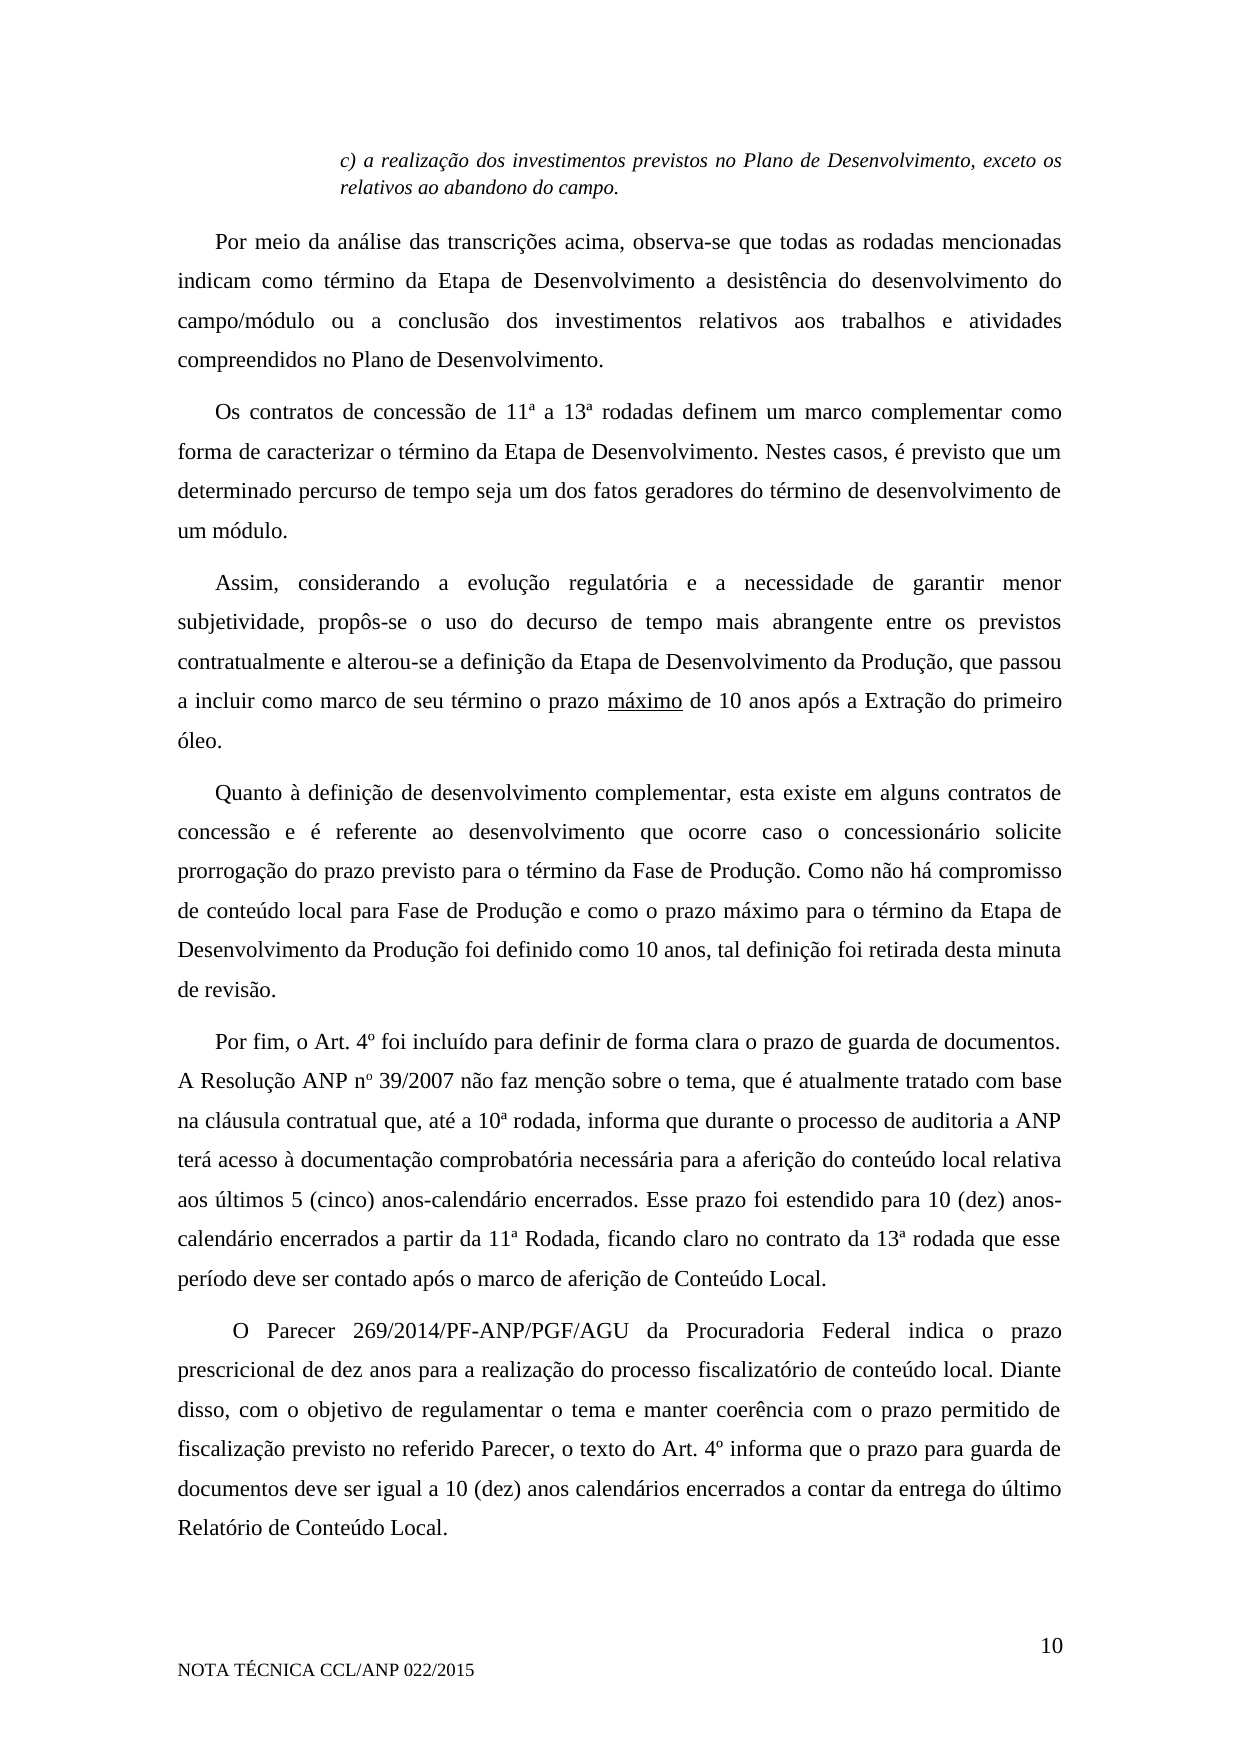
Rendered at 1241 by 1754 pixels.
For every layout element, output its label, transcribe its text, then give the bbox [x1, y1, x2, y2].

text Os contratos de concessão de 11ª a 13ª rodadas definem um marco complementar como forma de caracterizar o término da Etapa de Desenvolvimento. Nestes casos, é previsto que um determinado percurso de tempo seja um dos fatos geradores do término de desenvolvimento de um módulo. [177, 398, 1063, 543]
text c) a realização dos investimentos previstos no Plano de Desenvolvimento, exceto os relativos ao abandono do campo. [340, 148, 1063, 199]
text Por fim, o Art. 4º foi incluído para definir de forma clara o prazo de guarda de documentos. A Resolução ANP no 39/2007 não faz menção sobre o tema, que é atualmente tratado com base na cláusula contratual que, até a 10ª rodada, informa que durante o processo de auditoria a ANP terá acesso à documentação comprobatória necessária para a aferição do conteúdo local relativa aos últimos 5 (cinco) anos-calendário encerrados. Esse prazo foi estendido para 10 (dez) anos-calendário encerrados a partir da 11ª Rodada, ficando claro no contrato da 13ª rodada que esse período deve ser contado após o marco de aferição de Conteúdo Local. [177, 1028, 1063, 1291]
text Assim, considerando a evolução regulatória e a necessidade de garantir menor subjetividade, propôs-se o uso do decurso de tempo mais abrangente entre os previstos contratualmente e alterou-se a definição da Etapa de Desenvolvimento da Produção, que passou a incluir como marco de seu término o prazo máximo de 10 anos após a Extração do primeiro óleo. [177, 569, 1063, 753]
text Quanto à definição de desenvolvimento complementar, esta existe em alguns contratos de concessão e é referente ao desenvolvimento que ocorre caso o concessionário solicite prorrogação do prazo previsto para o término da Fase de Produção. Como não há compromisso de conteúdo local para Fase de Produção e como o prazo máximo para o término da Etapa de Desenvolvimento da Produção foi definido como 10 anos, tal definição foi retirada desta minuta de revisão. [177, 779, 1063, 1002]
text Por meio da análise das transcrições acima, observa-se que todas as rodadas mencionadas indicam como término da Etapa de Desenvolvimento a desistência do desenvolvimento do campo/módulo ou a conclusão dos investimentos relativos aos trabalhos e atividades compreendidos no Plano de Desenvolvimento. [177, 228, 1063, 373]
text O Parecer 269/2014/PF-ANP/PGF/AGU da Procuradoria Federal indica o prazo prescricional de dez anos para a realização do processo fiscalizatório de conteúdo local. Diante disso, com o objetivo de regulamentar o tema e manter coerência com o prazo permitido de fiscalização previsto no referido Parecer, o texto do Art. 4º informa que o prazo para guarda de documentos deve ser igual a 10 (dez) anos calendários encerrados a contar da entrega do último Relatório de Conteúdo Local. [177, 1317, 1063, 1541]
